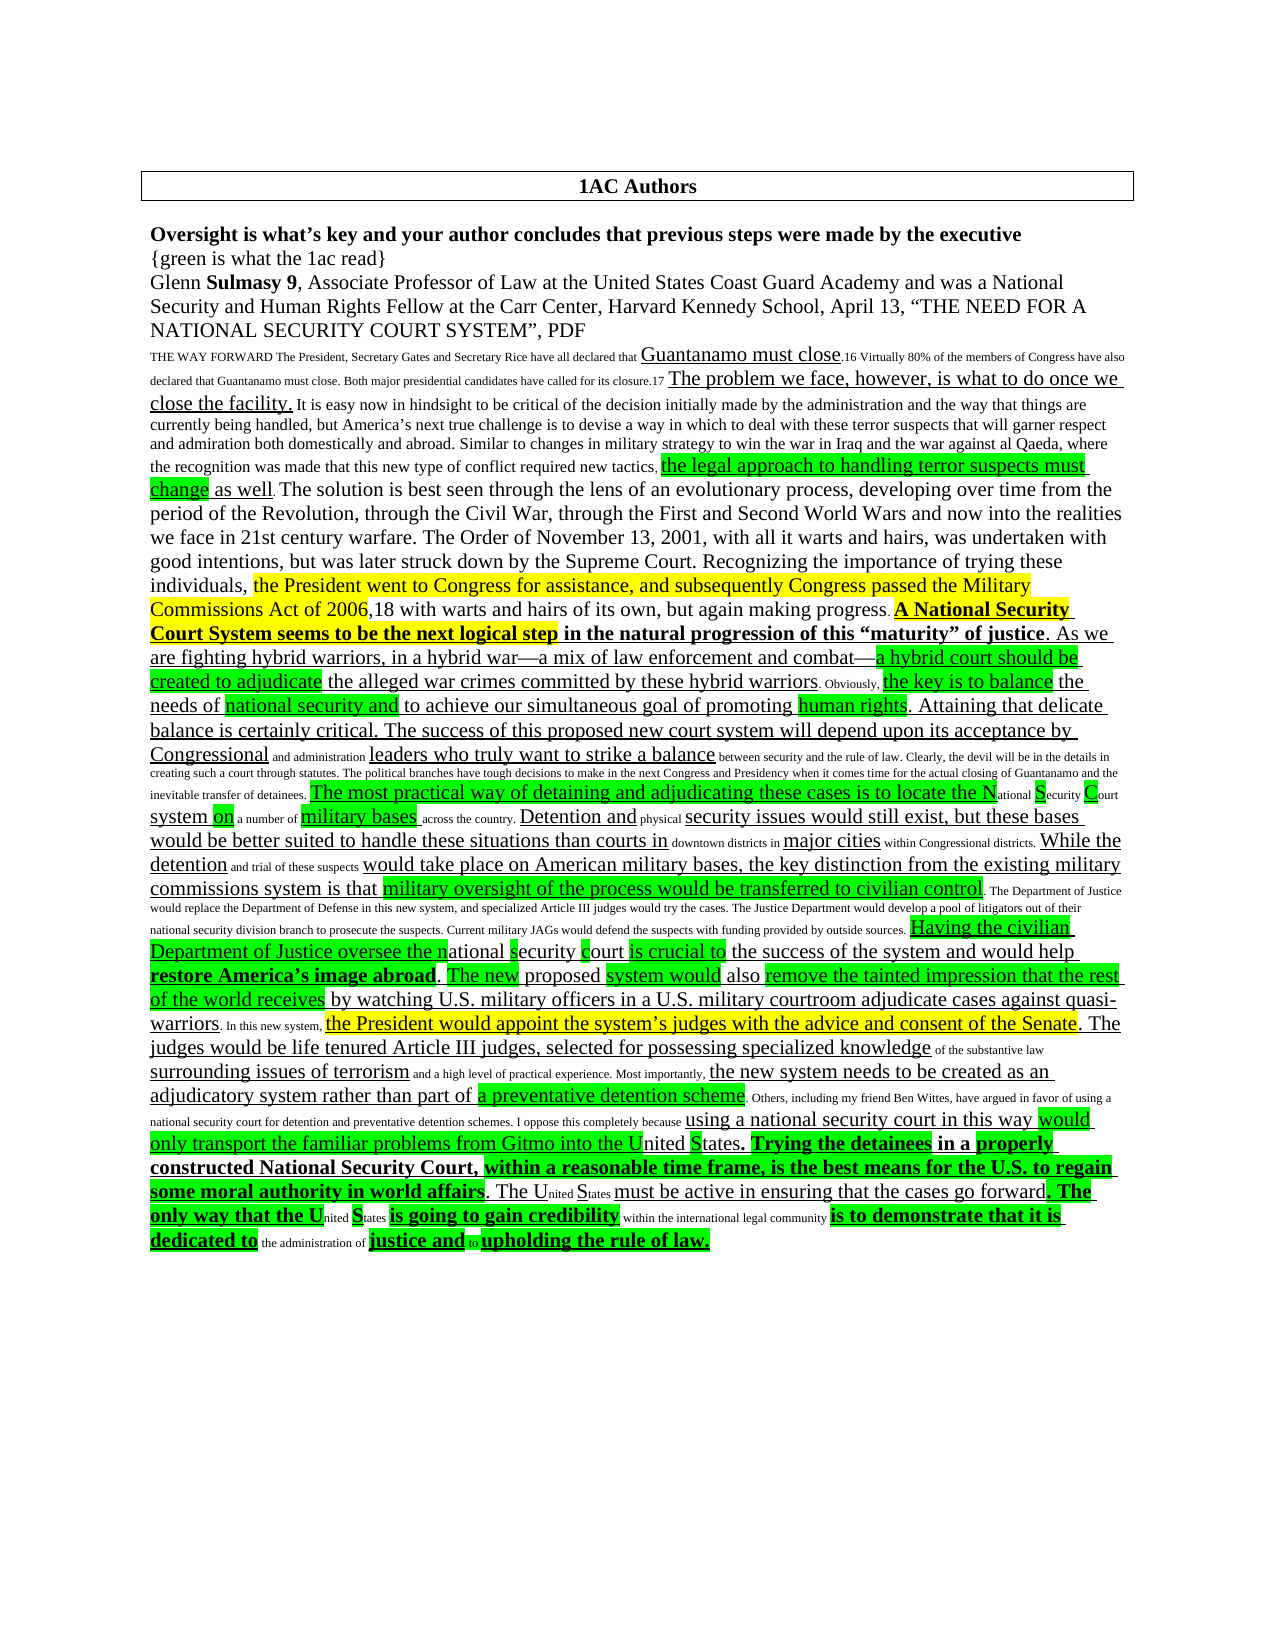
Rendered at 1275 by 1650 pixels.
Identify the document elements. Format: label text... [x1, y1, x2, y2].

subtitle Oversight is what’s key and your author concludes that previous steps were made by the executive [150, 222, 1125, 246]
text Glenn Sulmasy 9, Associate Professor of Law at the United States Coast Guard Academy and was a National Security and Human Rights Fellow at the Carr Center, Harvard Kennedy School, April 13, “THE NEED FOR A NATIONAL SECURITY COURT SYSTEM”, PDF [150, 270, 1125, 342]
subtitle 1AC Authors [142, 172, 1133, 200]
text THE WAY FORWARD The President, Secretary Gates and Secretary Rice have all declared that Guantanamo must close.16 Virtually 80% of the members of Congress have also declared that Guantanamo must close. Both major presidential candidates have called for its closure.17 The problem we face, however, is what to do once we close the facility. It is easy now in hindsight to be critical of the decision initially made by the administration and the way that things are currently being handled, but America’s next true challenge is to devise a way in which to deal with these terror suspects that will garner respect and admiration both domestically and abroad. Similar to changes in military strategy to win the war in Iraq and the war against al Qaeda, where the recognition was made that this new type of conflict required new tactics, the legal approach to handling terror suspects must change as well. The solution is best seen through the lens of an evolutionary process, developing over time from the period of the Revolution, through the Civil War, through the First and Second World Wars and now into the realities we face in 21st century warfare. The Order of November 13, 2001, with all it warts and hairs, was undertaken with good intentions, but was later struck down by the Supreme Court. Recognizing the importance of trying these individuals, the President went to Congress for assistance, and subsequently Congress passed the Military Commissions Act of 2006,18 with warts and hairs of its own, but again making progress. A National Security Court System seems to be the next logical step in the natural progression of this “maturity” of justice. As we are fighting hybrid warriors, in a hybrid war—a mix of law enforcement and combat—a hybrid court should be created to adjudicate the alleged war crimes committed by these hybrid warriors. Obviously, the key is to balance the needs of national security and to achieve our simultaneous goal of promoting human rights. Attaining that delicate balance is certainly critical. The success of this proposed new court system will depend upon its acceptance by Congressional and administration leaders who truly want to strike a balance between security and the rule of law. Clearly, the devil will be in the details in creating such a court through statutes. The political branches have tough decisions to make in the next Congress and Presidency when it comes time for the actual closing of Guantanamo and the inevitable transfer of detainees. The most practical way of detaining and adjudicating these cases is to locate the National Security Court system on a number of military bases across the country. Detention and physical security issues would still exist, but these bases would be better suited to handle these situations than courts in downtown districts in major cities within Congressional districts. While the detention and trial of these suspects would take place on American military bases, the key distinction from the existing military commissions system is that military oversight of the process would be transferred to civilian control. The Department of Justice would replace the Department of Defense in this new system, and specialized Article III judges would try the cases. The Justice Department would develop a pool of litigators out of their national security division branch to prosecute the suspects. Current military JAGs would defend the suspects with funding provided by outside sources. Having the civilian Department of Justice oversee the national security court is crucial to the success of the system and would help restore America’s image abroad. The new proposed system would also remove the tainted impression that the rest of the world receives by watching U.S. military officers in a U.S. military courtroom adjudicate cases against quasi-warriors. In this new system, the President would appoint the system’s judges with the advice and consent of the Senate. The judges would be life tenured Article III judges, selected for possessing specialized knowledge of the substantive law surrounding issues of terrorism and a high level of practical experience. Most importantly, the new system needs to be created as an adjudicatory system rather than part of a preventative detention scheme. Others, including my friend Ben Wittes, have argued in favor of using a national security court for detention and preventative detention schemes. I oppose this completely because using a national security court in this way would only transport the familiar problems from Gitmo into the United States. Trying the detainees in a properly constructed National Security Court, within a reasonable time frame, is the best means for the U.S. to regain some moral authority in world affairs. The United States must be active in ensuring that the cases go forward. The only way that the United States is going to gain credibility within the international legal community is to demonstrate that it is dedicated to the administration of justice and to upholding the rule of law. [150, 342, 1125, 984]
text {green is what the 1ac read} [150, 246, 1125, 270]
